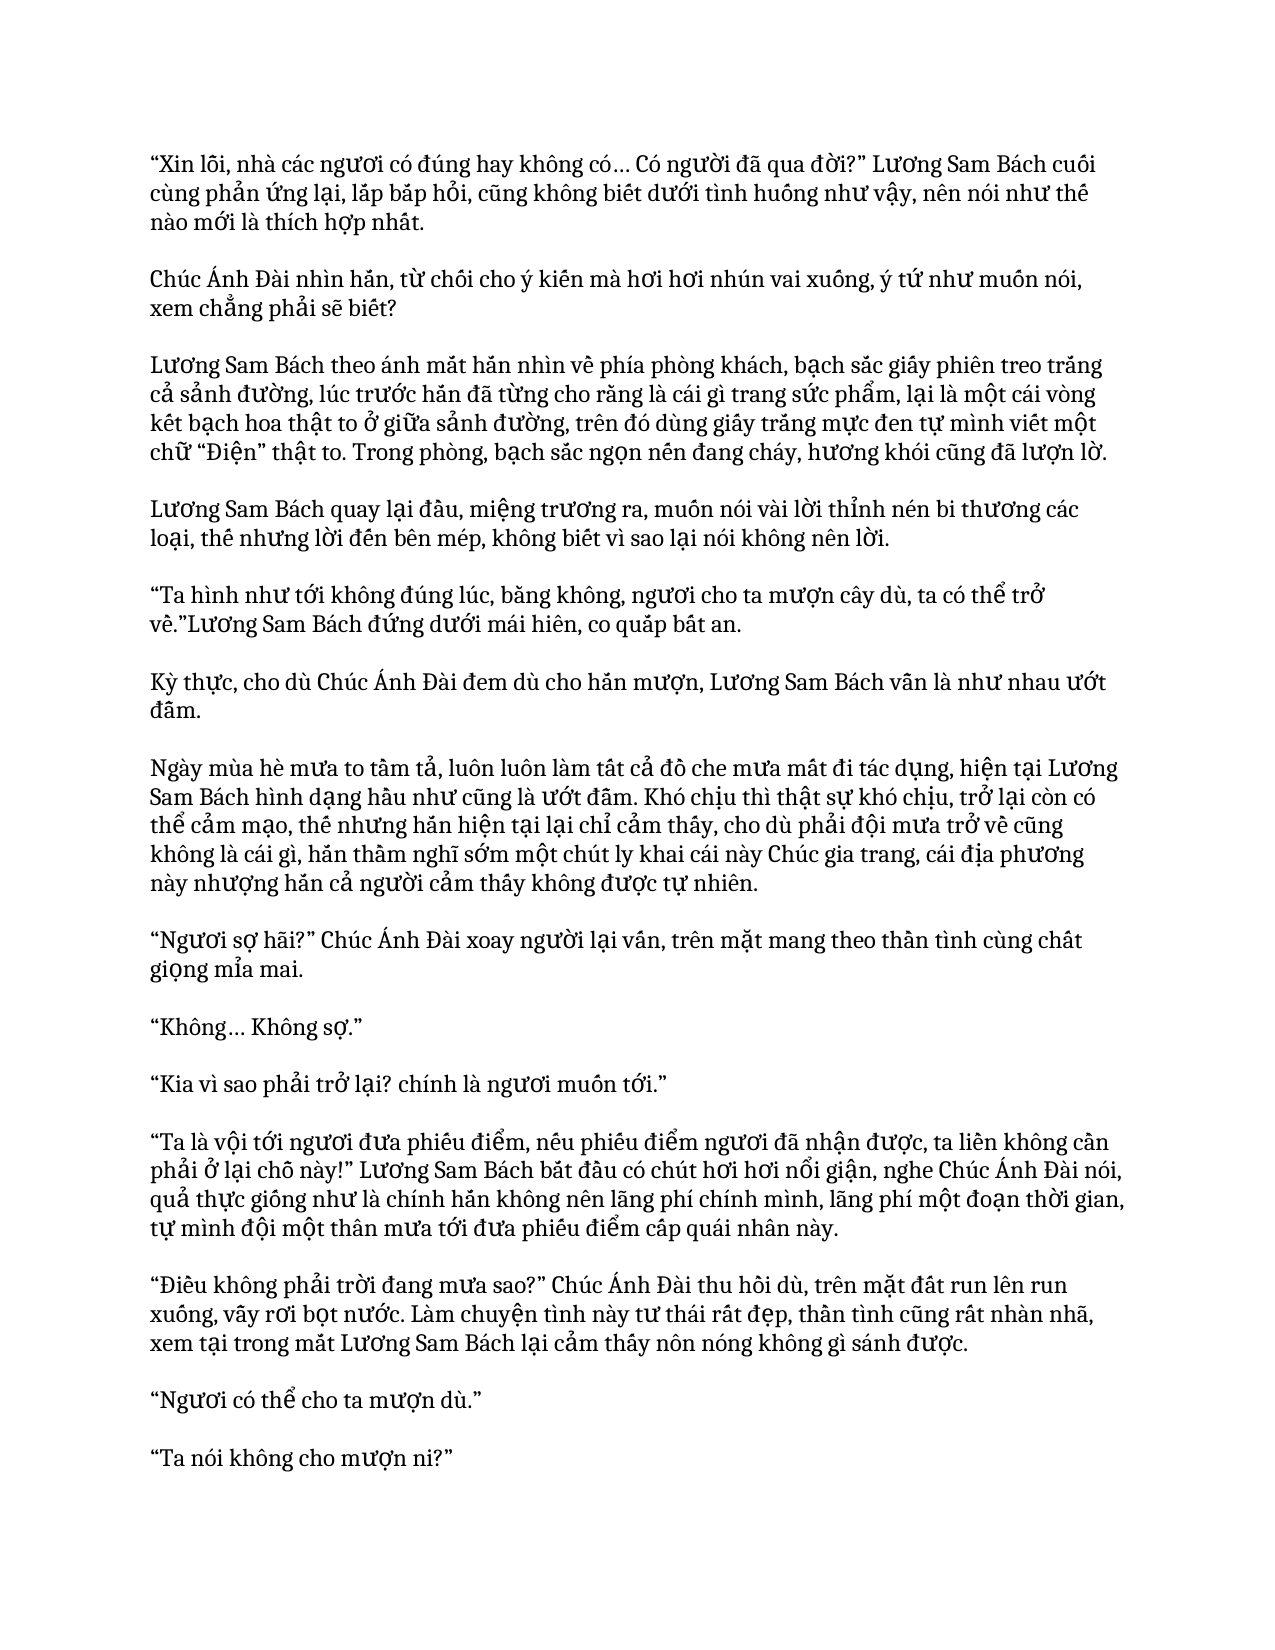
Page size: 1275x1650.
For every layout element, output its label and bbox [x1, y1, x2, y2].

text [150, 150, 1125, 1472]
